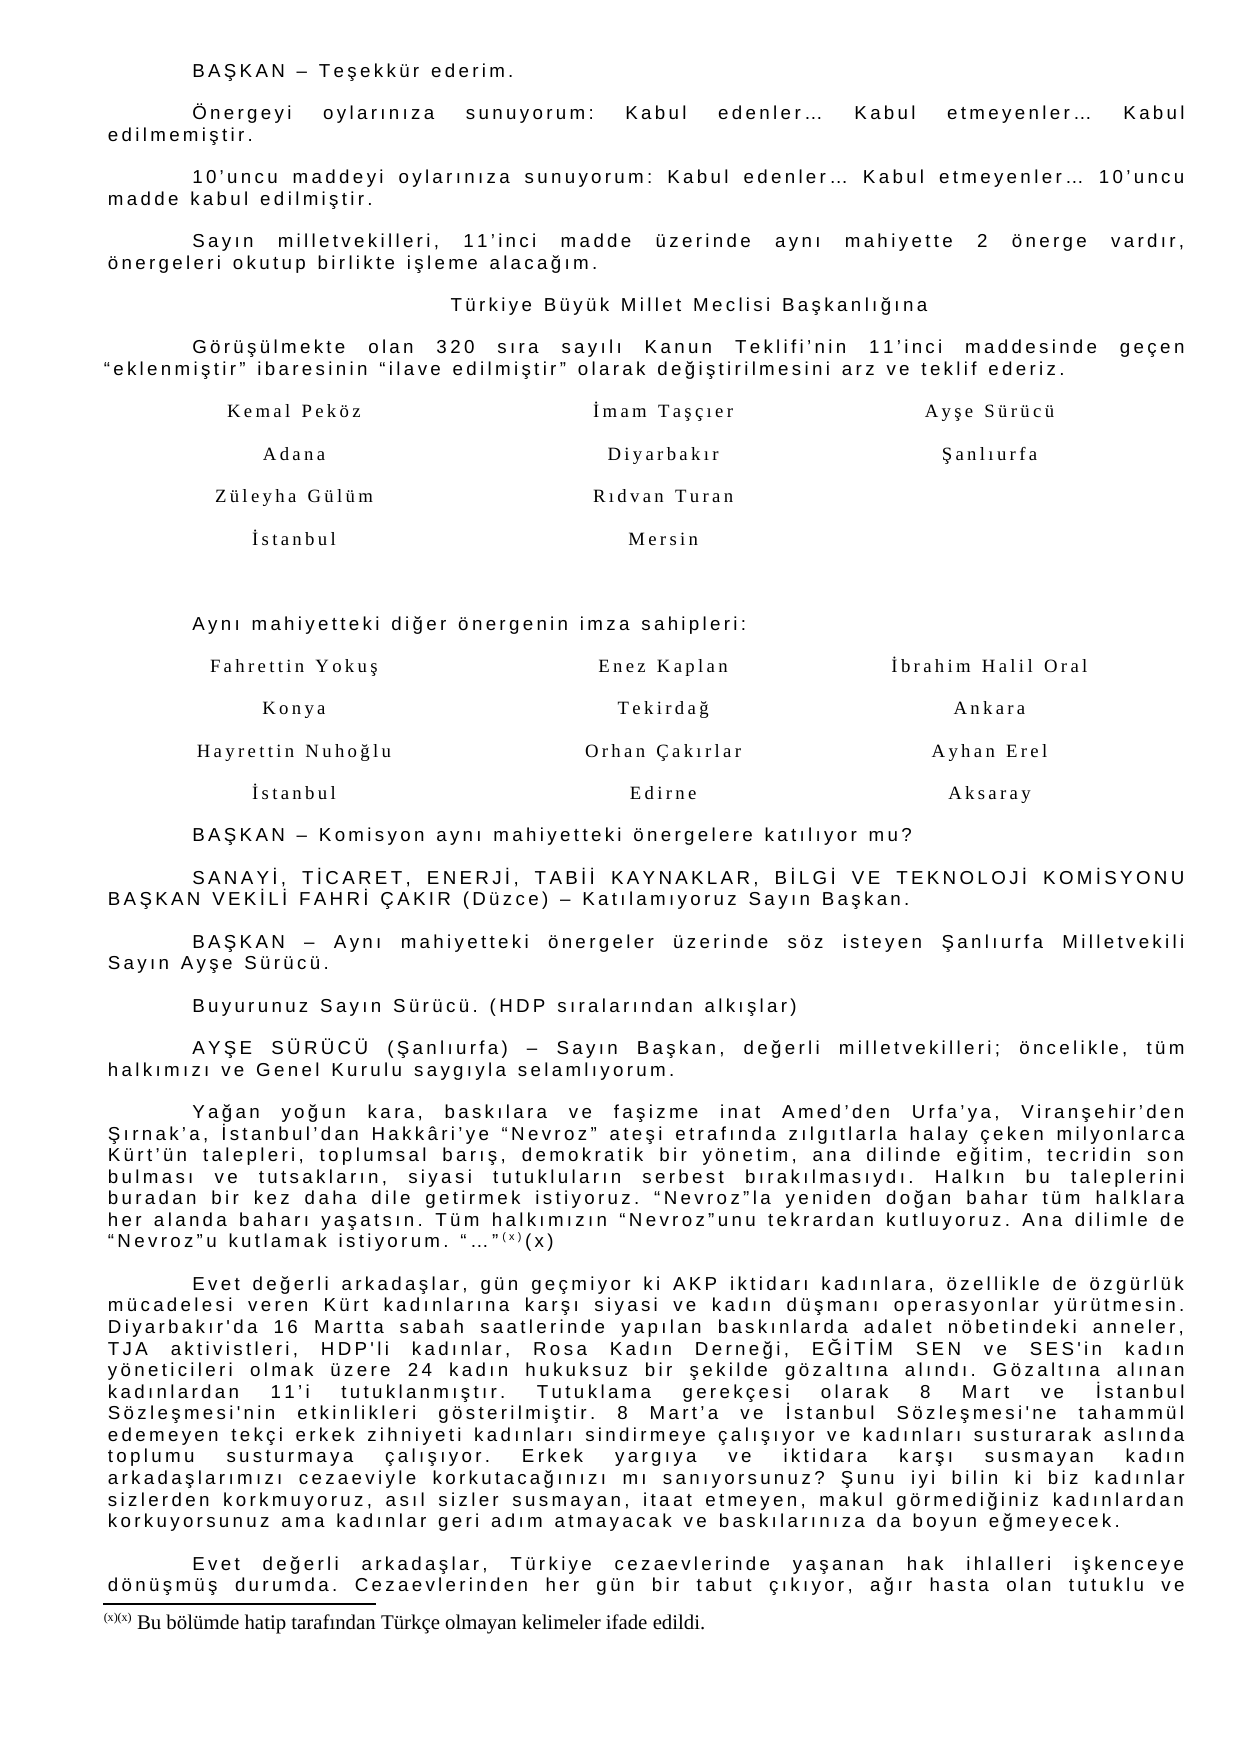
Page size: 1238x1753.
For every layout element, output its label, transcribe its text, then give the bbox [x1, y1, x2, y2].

text Kemal Peköz İmam Taşçıer Ayşe Sürücü [108, 400, 1186, 422]
text AYŞE SÜRÜCÜ (Şanlıurfa) – Sayın Başkan, değerli milletvekilleri; öncelikle, tüm halkımızı ve Genel Kurulu saygıyla selamlıyorum. [108, 1037, 1186, 1080]
text Aynı mahiyetteki diğer önergenin imza sahipleri: [108, 612, 1186, 634]
text BAŞKAN – Komisyon aynı mahiyetteki önergelere katılıyor mu? [108, 824, 1186, 846]
text İstanbul Mersin [108, 527, 1186, 549]
text SANAYİ, TİCARET, ENERJİ, TABİİ KAYNAKLAR, BİLGİ VE TEKNOLOJİ KOMİSYONU BAŞKAN VEKİLİ FAHRİ ÇAKIR (Düzce) – Katılamıyoruz Sayın Başkan. [108, 867, 1186, 910]
text İstanbul Edirne Aksaray [108, 782, 1186, 803]
text Buyurunuz Sayın Sürücü. (HDP sıralarından alkışlar) [108, 994, 1186, 1016]
text BAŞKAN – Aynı mahiyetteki önergeler üzerinde söz isteyen Şanlıurfa Milletvekili Sayın Ayşe Sürücü. [108, 931, 1186, 974]
text Görüşülmekte olan 320 sıra sayılı Kanun Teklifi’nin 11’inci maddesinde geçen “eklenmiştir” ibaresinin “ilave edilmiştir” olarak değiştirilmesini arz ve teklif ederiz. [103, 336, 1186, 379]
text Önergeyi oylarınıza sunuyorum: Kabul edenler… Kabul etmeyenler… Kabul edilmemiştir. [108, 102, 1186, 145]
text Sayın milletvekilleri, 11’inci madde üzerinde aynı mahiyette 2 önerge vardır, önergeleri okutup birlikte işleme alacağım. [108, 230, 1186, 273]
text BAŞKAN – Teşekkür ederim. [108, 60, 1186, 81]
text Yağan yoğun kara, baskılara ve faşizme inat Amed’den Urfa’ya, Viranşehir’den Şırnak’a, İstanbul’dan Hakkâri’ye “Nevroz” ateşi etrafında zılgıtlarla halay çeken milyonlarca Kürt’ün talepleri, toplumsal barış, demokratik bir yönetim, ana dilinde eğitim, tecridin son bulması ve tutsakların, siyasi tutukluların serbest bırakılmasıydı. Halkın bu taleplerini buradan bir kez daha dile getirmek istiyoruz. “Nevroz”la yeniden doğan bahar tüm halklara her alanda baharı yaşatsın. Tüm halkımızın “Nevroz”unu tekrardan kutluyoruz. Ana dilimle de “Nevroz”u kutlamak istiyorum. “…”(x) [108, 1101, 1186, 1252]
text Adana Diyarbakır Şanlıurfa [108, 443, 1186, 464]
text Evet değerli arkadaşlar, gün geçmiyor ki AKP iktidarı kadınlara, özellikle de özgürlük mücadelesi veren Kürt kadınlarına karşı siyasi ve kadın düşmanı operasyonlar yürütmesin. Diyarbakır'da 16 Martta sabah saatlerinde yapılan baskınlarda adalet nöbetindeki anneler, TJA aktivistleri, HDP'li kadınlar, Rosa Kadın Derneği, EĞİTİM SEN ve SES'in kadın yöneticileri olmak üzere 24 kadın hukuksuz bir şekilde gözaltına alındı. Gözaltına alınan kadınlardan 11’i tutuklanmıştır. Tutuklama gerekçesi olarak 8 Mart ve İstanbul Sözleşmesi'nin etkinlikleri gösterilmiştir. 8 Mart’a ve İstanbul Sözleşmesi'ne tahammül edemeyen tekçi erkek zihniyeti kadınları sindirmeye çalışıyor ve kadınları susturarak aslında toplumu susturmaya çalışıyor. Erkek yargıya ve iktidara karşı susmayan kadın arkadaşlarımızı cezaeviyle korkutacağınızı mı sanıyorsunuz? Şunu iyi bilin ki biz kadınlar sizlerden korkmuyoruz, asıl sizler susmayan, itaat etmeyen, makul görmediğiniz kadınlardan korkuyorsunuz ama kadınlar geri adım atmayacak ve baskılarınıza da boyun eğmeyecek. [108, 1273, 1186, 1531]
text Hayrettin Nuhoğlu Orhan Çakırlar Ayhan Erel [108, 739, 1186, 761]
text Fahrettin Yokuş Enez Kaplan İbrahim Halil Oral [108, 655, 1186, 676]
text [108, 1552, 1186, 1595]
text Türkiye Büyük Millet Meclisi Başkanlığına [103, 294, 1186, 316]
text Züleyha Gülüm Rıdvan Turan [108, 485, 1186, 507]
text Konya Tekirdağ Ankara [108, 697, 1186, 719]
text 10’uncu maddeyi oylarınıza sunuyorum: Kabul edenler… Kabul etmeyenler… 10’uncu madde kabul edilmiştir. [108, 166, 1186, 209]
